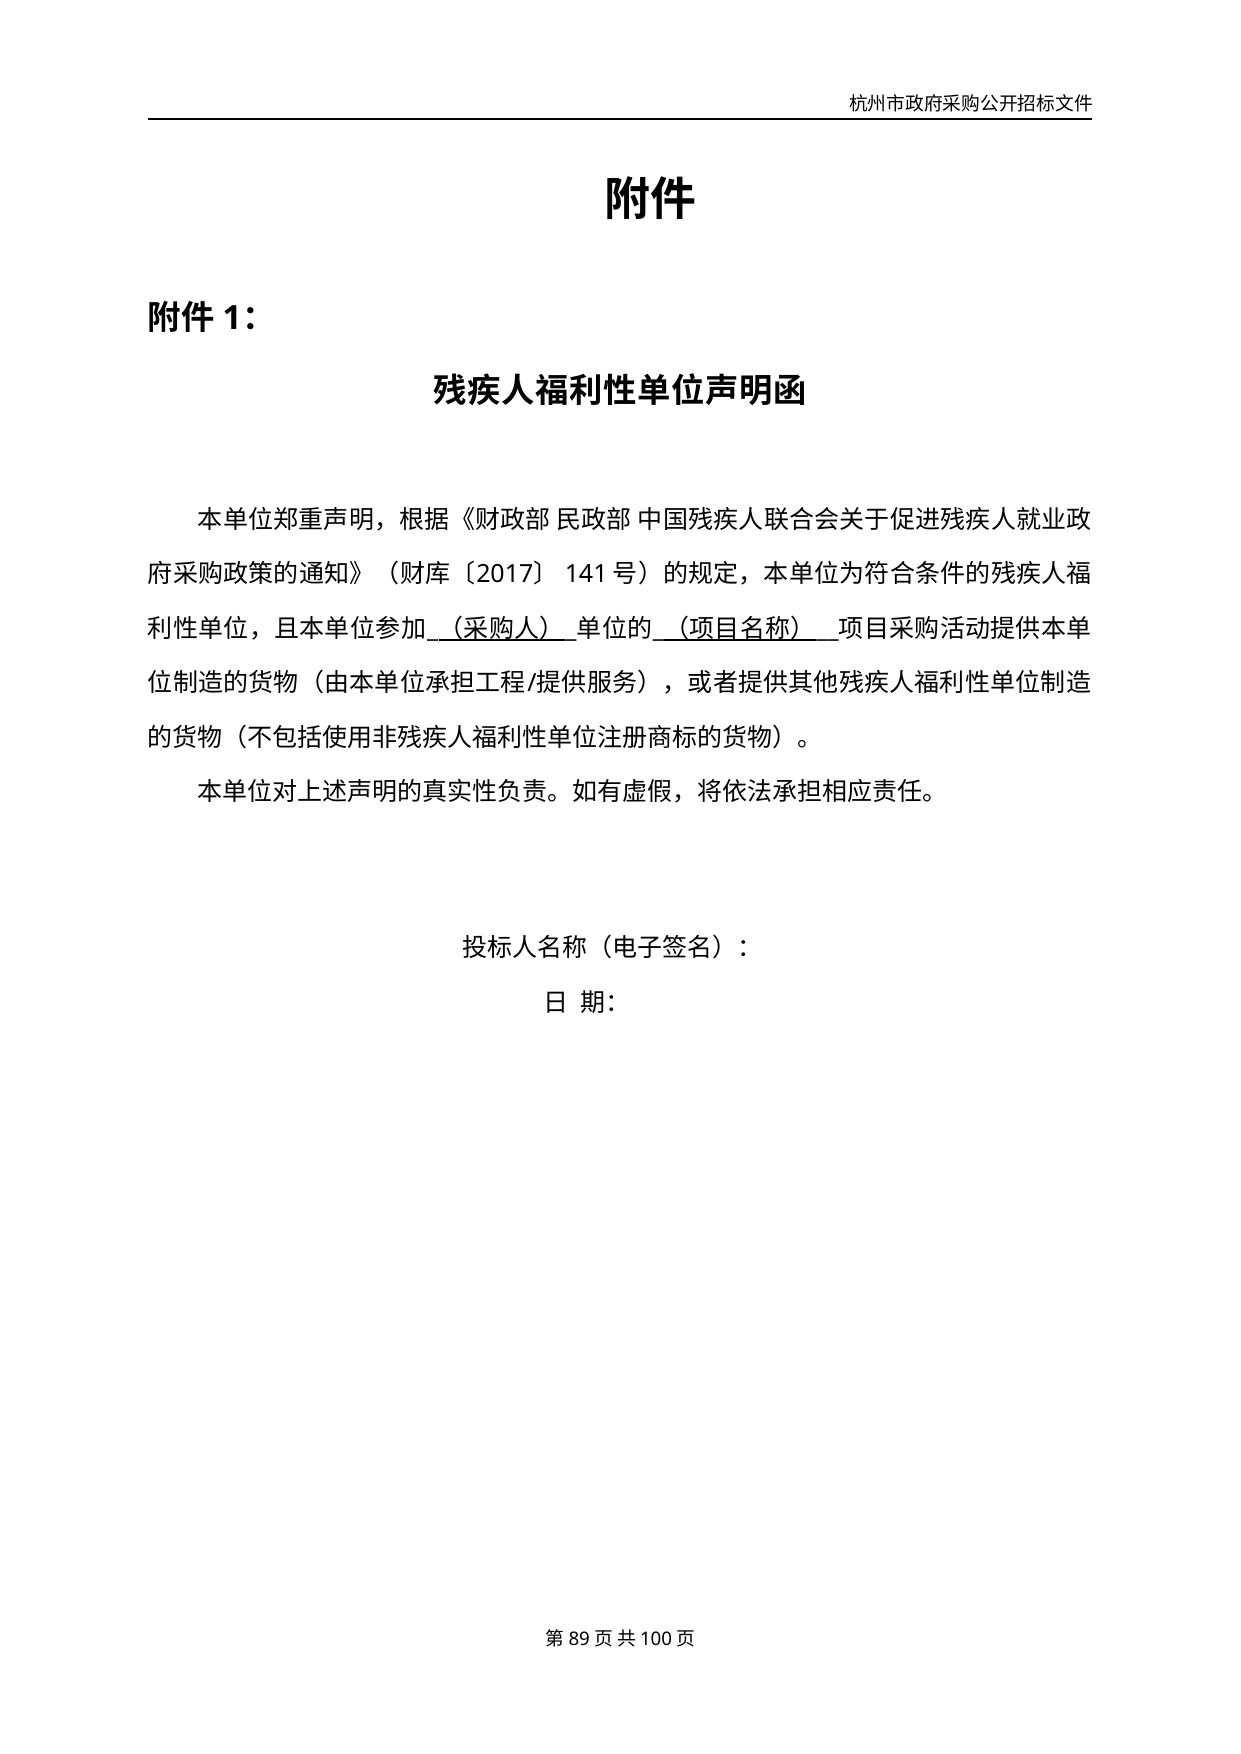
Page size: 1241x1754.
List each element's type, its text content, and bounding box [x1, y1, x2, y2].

text 本单位对上述声明的真实性负责。如有虚假，将依法承担相应责任。 [148, 771, 1092, 808]
subtitle 附件 [282, 162, 1092, 228]
text 投标人名称（电子签名）： [148, 928, 930, 964]
text 本单位郑重声明，根据《财政部 民政部 中国残疾人联合会关于促进残疾人就业政府采购政策的通知》（财库〔2017〕 141号）的规定，本单位为符合条件的残疾人福利性单位，且本单位参加_（采购人）_单位的_（项目名称）__项目采购活动提供本单位制造的货物（由本单位承担工程/提供服务），或者提供其他残疾人福利性单位制造的货物（不包括使用非残疾人福利性单位注册商标的货物）。 [148, 499, 1092, 753]
text 附件1： [148, 291, 1092, 339]
text 日 期： [148, 982, 930, 1018]
text 残疾人福利性单位声明函 [148, 363, 1092, 412]
